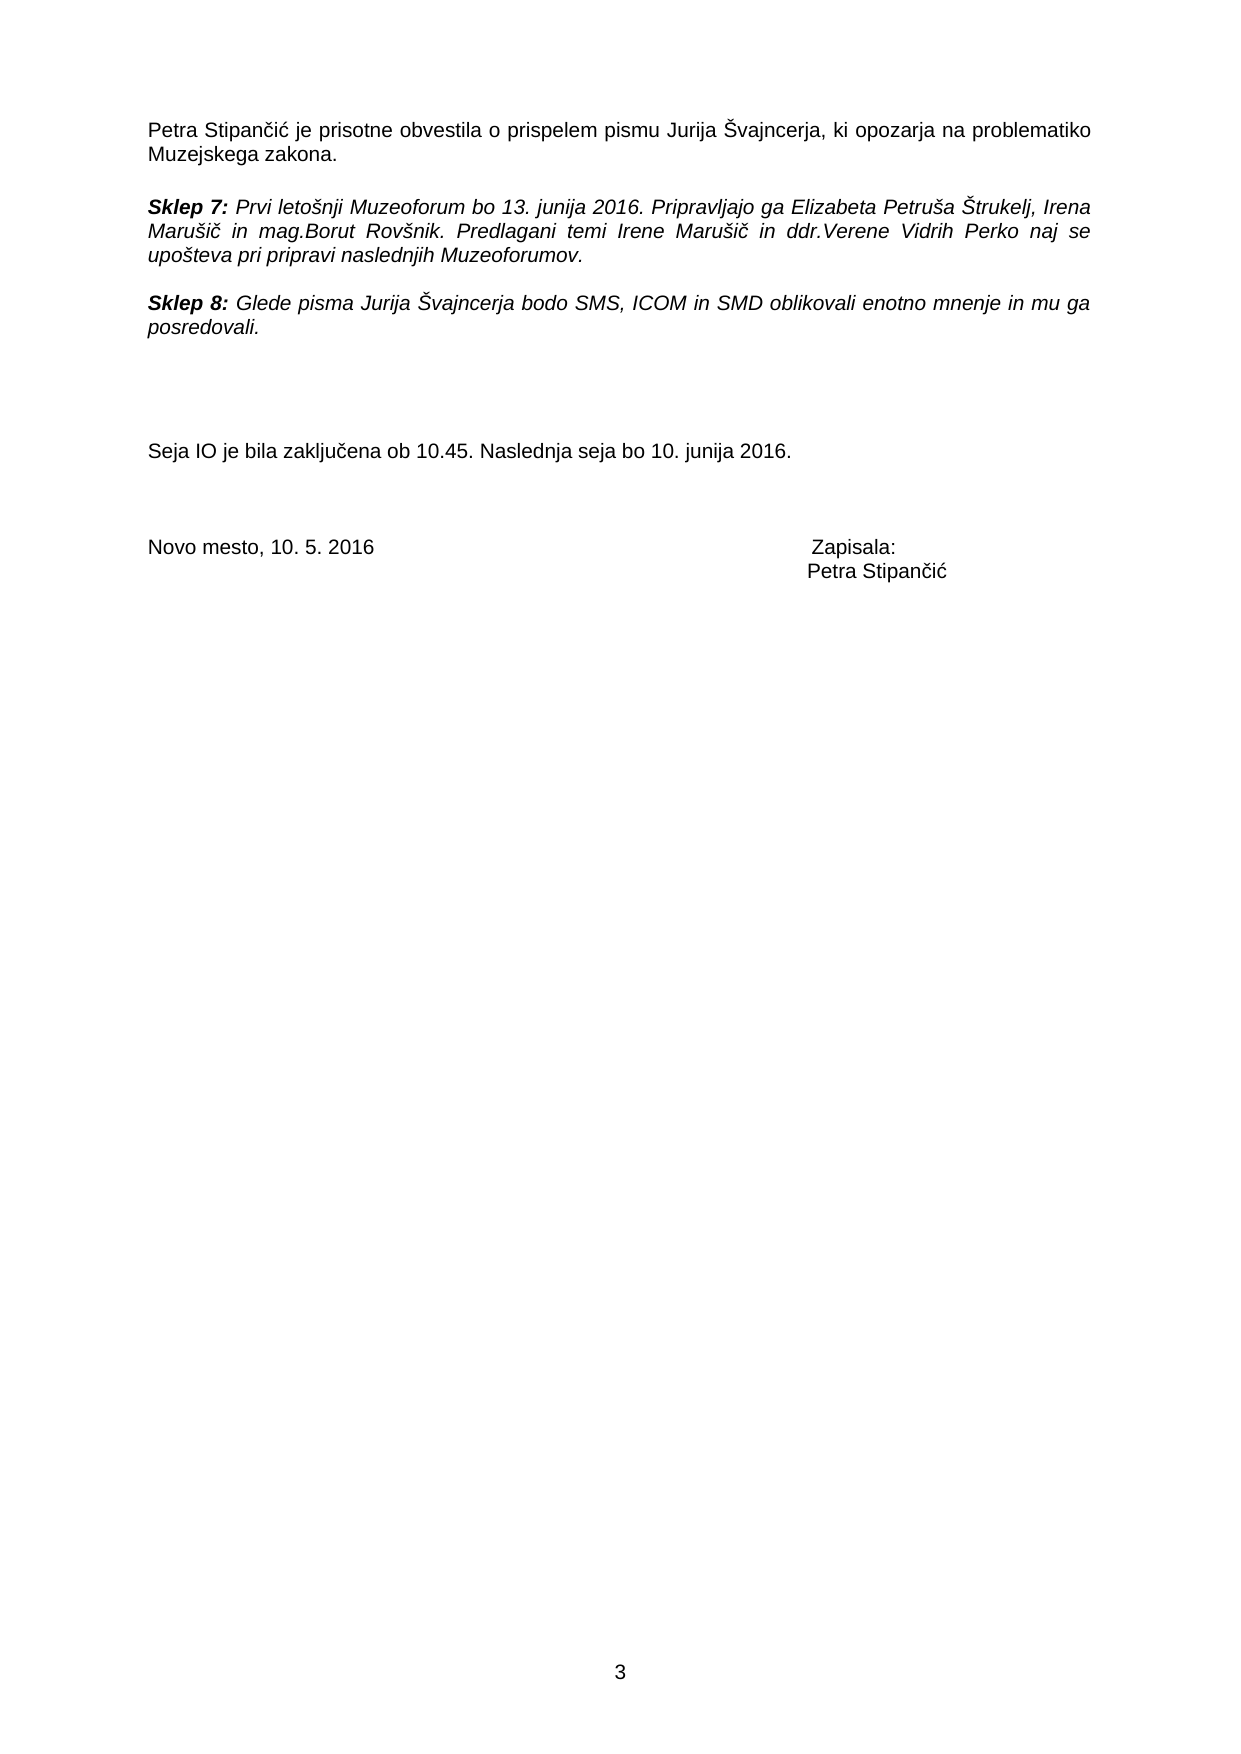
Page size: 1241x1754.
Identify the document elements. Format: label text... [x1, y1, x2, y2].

text Sklep 8: Glede pisma Jurija Švajncerja bodo SMS, ICOM in SMD oblikovali enotno mnenje in mu ga posredovali. [148, 291, 1092, 338]
text Novo mesto, 10. 5. 2016 Zapisala: [148, 535, 1092, 559]
text Petra Stipančić [664, 559, 1092, 583]
text Seja IO je bila zaključena ob 10.45. Naslednja seja bo 10. junija 2016. [148, 439, 1092, 463]
text Petra Stipančić je prisotne obvestila o prispelem pismu Jurija Švajncerja, ki opozarja na problematiko Muzejskega zakona. [148, 118, 1092, 166]
text Sklep 7: Prvi letošnji Muzeoforum bo 13. junija 2016. Pripravljajo ga Elizabeta Petruša Štrukelj, Irena Marušič in mag.Borut Rovšnik. Predlagani temi Irene Marušič in ddr.Verene Vidrih Perko naj se upošteva pri pripravi naslednjih Muzeoforumov. [148, 195, 1092, 267]
